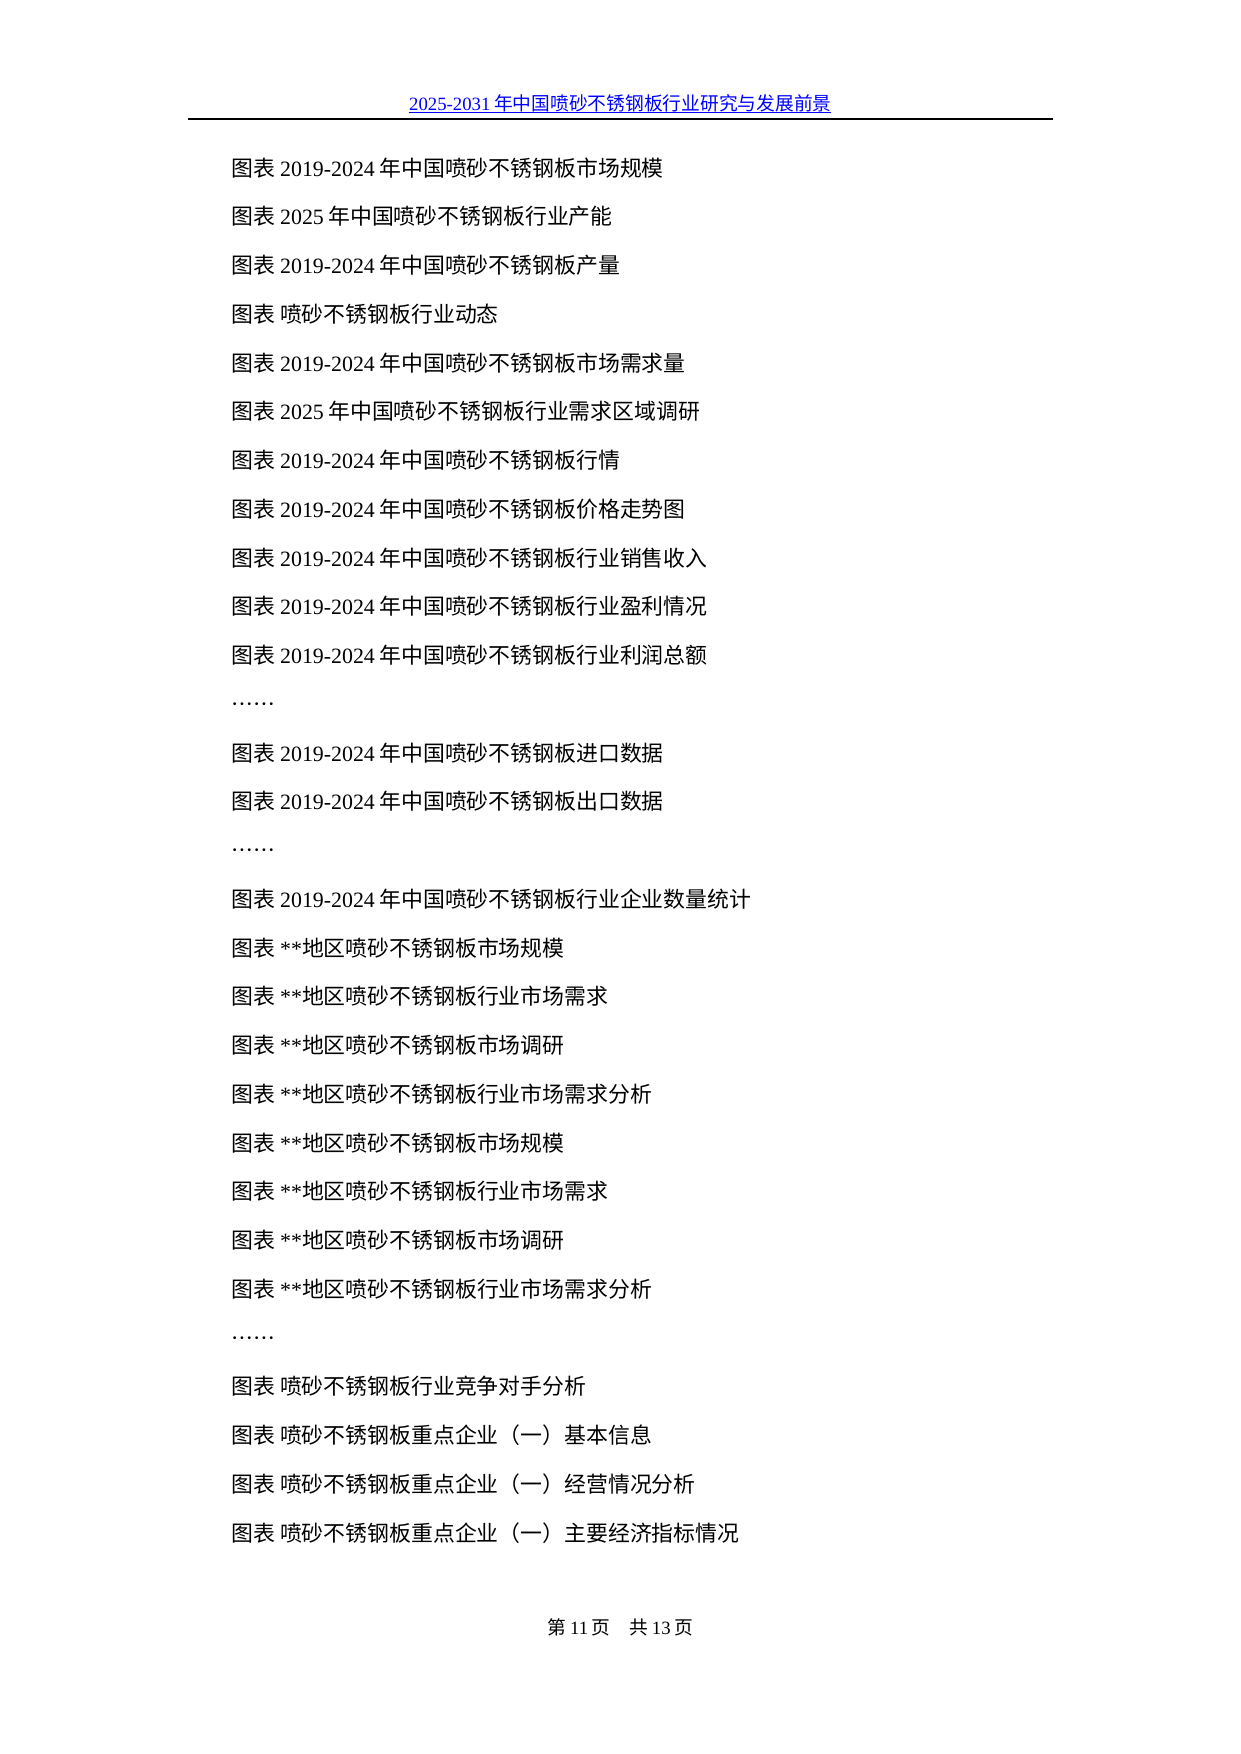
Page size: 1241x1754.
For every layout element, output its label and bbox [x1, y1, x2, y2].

text [187, 150, 1053, 1548]
